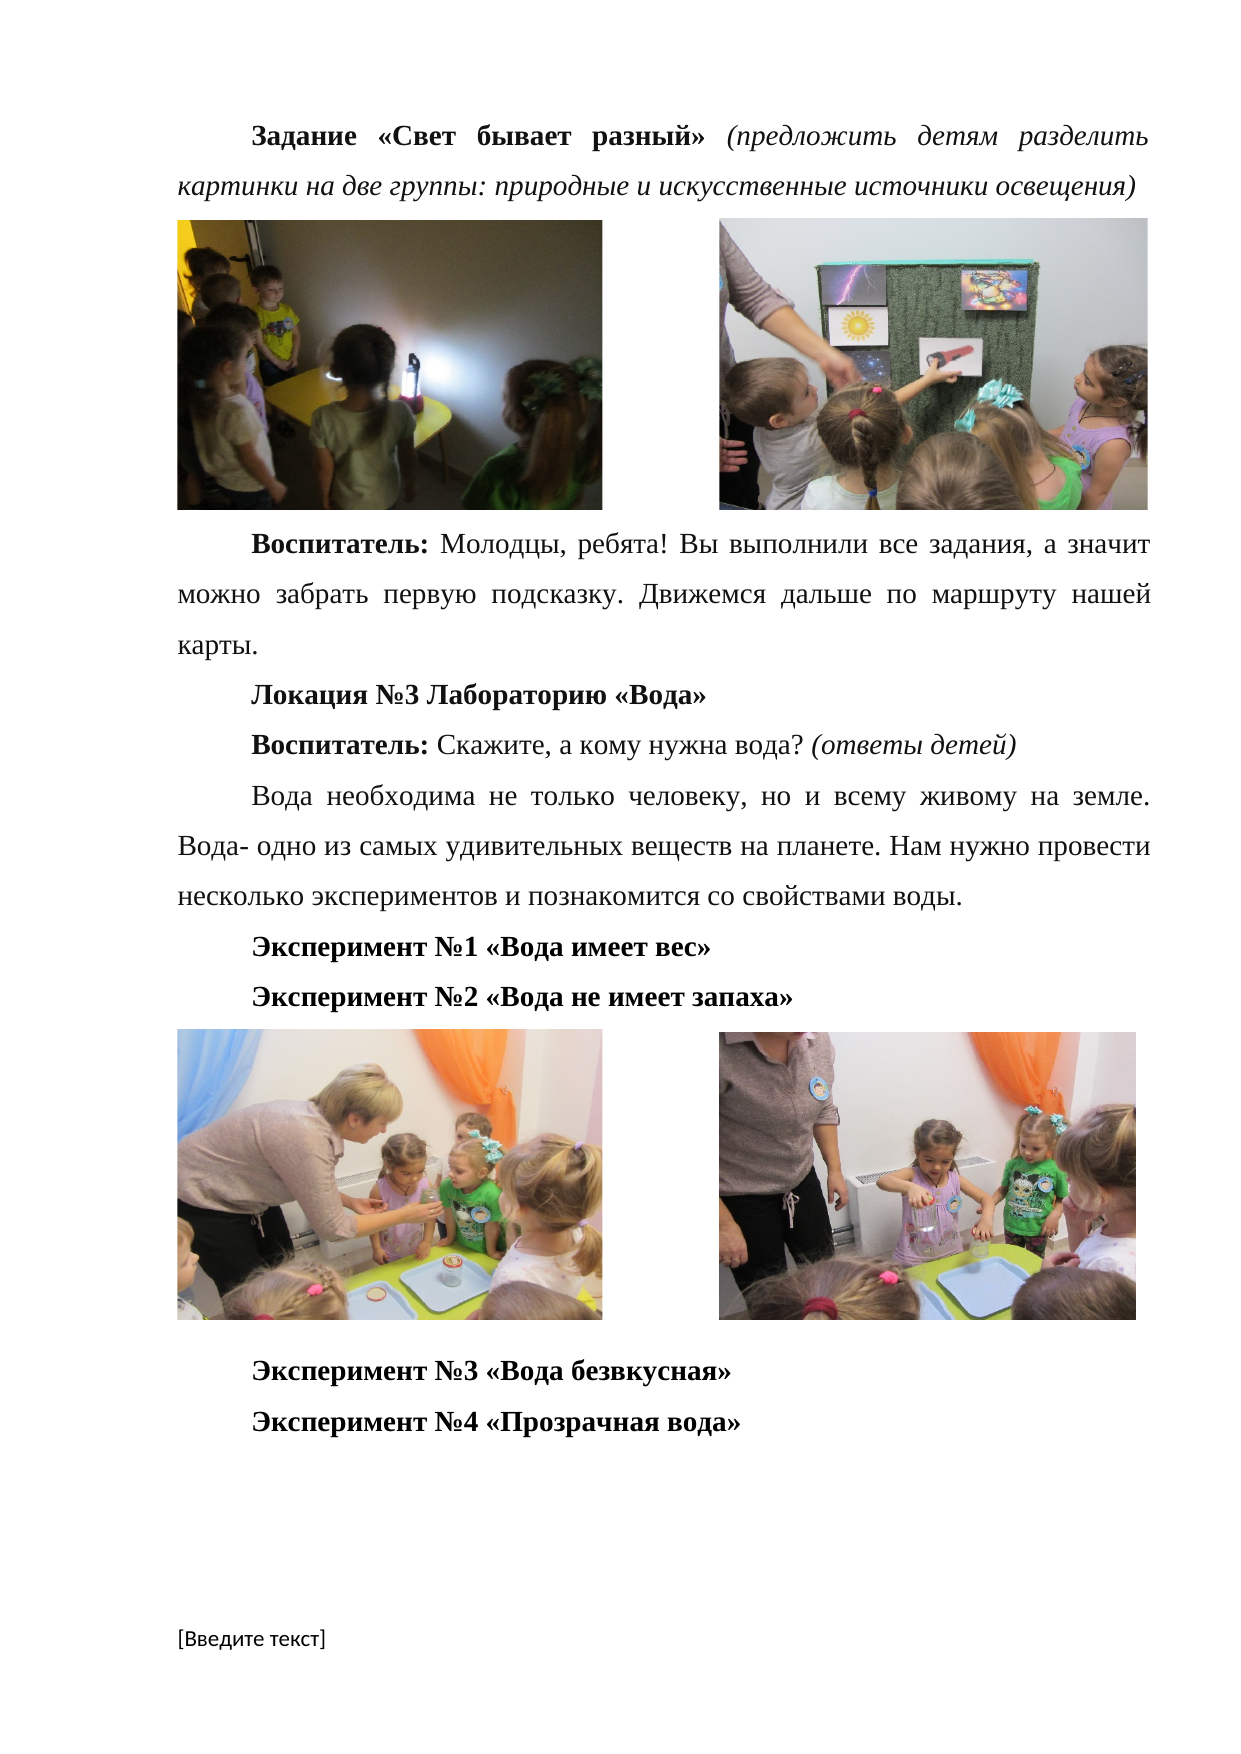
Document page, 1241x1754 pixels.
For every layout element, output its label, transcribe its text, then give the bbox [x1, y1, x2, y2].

picture [177, 1029, 603, 1320]
picture [177, 220, 603, 510]
text Эксперимент №4 «Прозрачная вода» [177, 1404, 1152, 1437]
text Воспитатель: Скажите, а кому нужна вода? (ответы детей) [177, 727, 1152, 761]
text Вода необходима не только человеку, но и всему живому на земле. Вода- одно из самых удивительных веществ на планете. Нам нужно провести несколько экспериментов и познакомится со свойствами воды. [177, 778, 1152, 912]
text Эксперимент №2 «Вода не имеет запаха» [177, 979, 1152, 1013]
text Воспитатель: Молодцы, ребята! Вы выполнили все задания, а значит можно забрать первую подсказку. Движемся дальше по маршруту нашей карты. [177, 526, 1152, 660]
text Локация №3 Лабораторию «Вода» [177, 677, 1152, 711]
text Задание «Свет бывает разный» (предложить детям разделить картинки на две группы: природные и искусственные источники освещения) [177, 118, 1152, 202]
picture [719, 218, 1148, 510]
picture [719, 1032, 1136, 1320]
text Эксперимент №1 «Вода имеет вес» [177, 929, 1152, 962]
text Эксперимент №3 «Вода безвкусная» [177, 1353, 1152, 1387]
